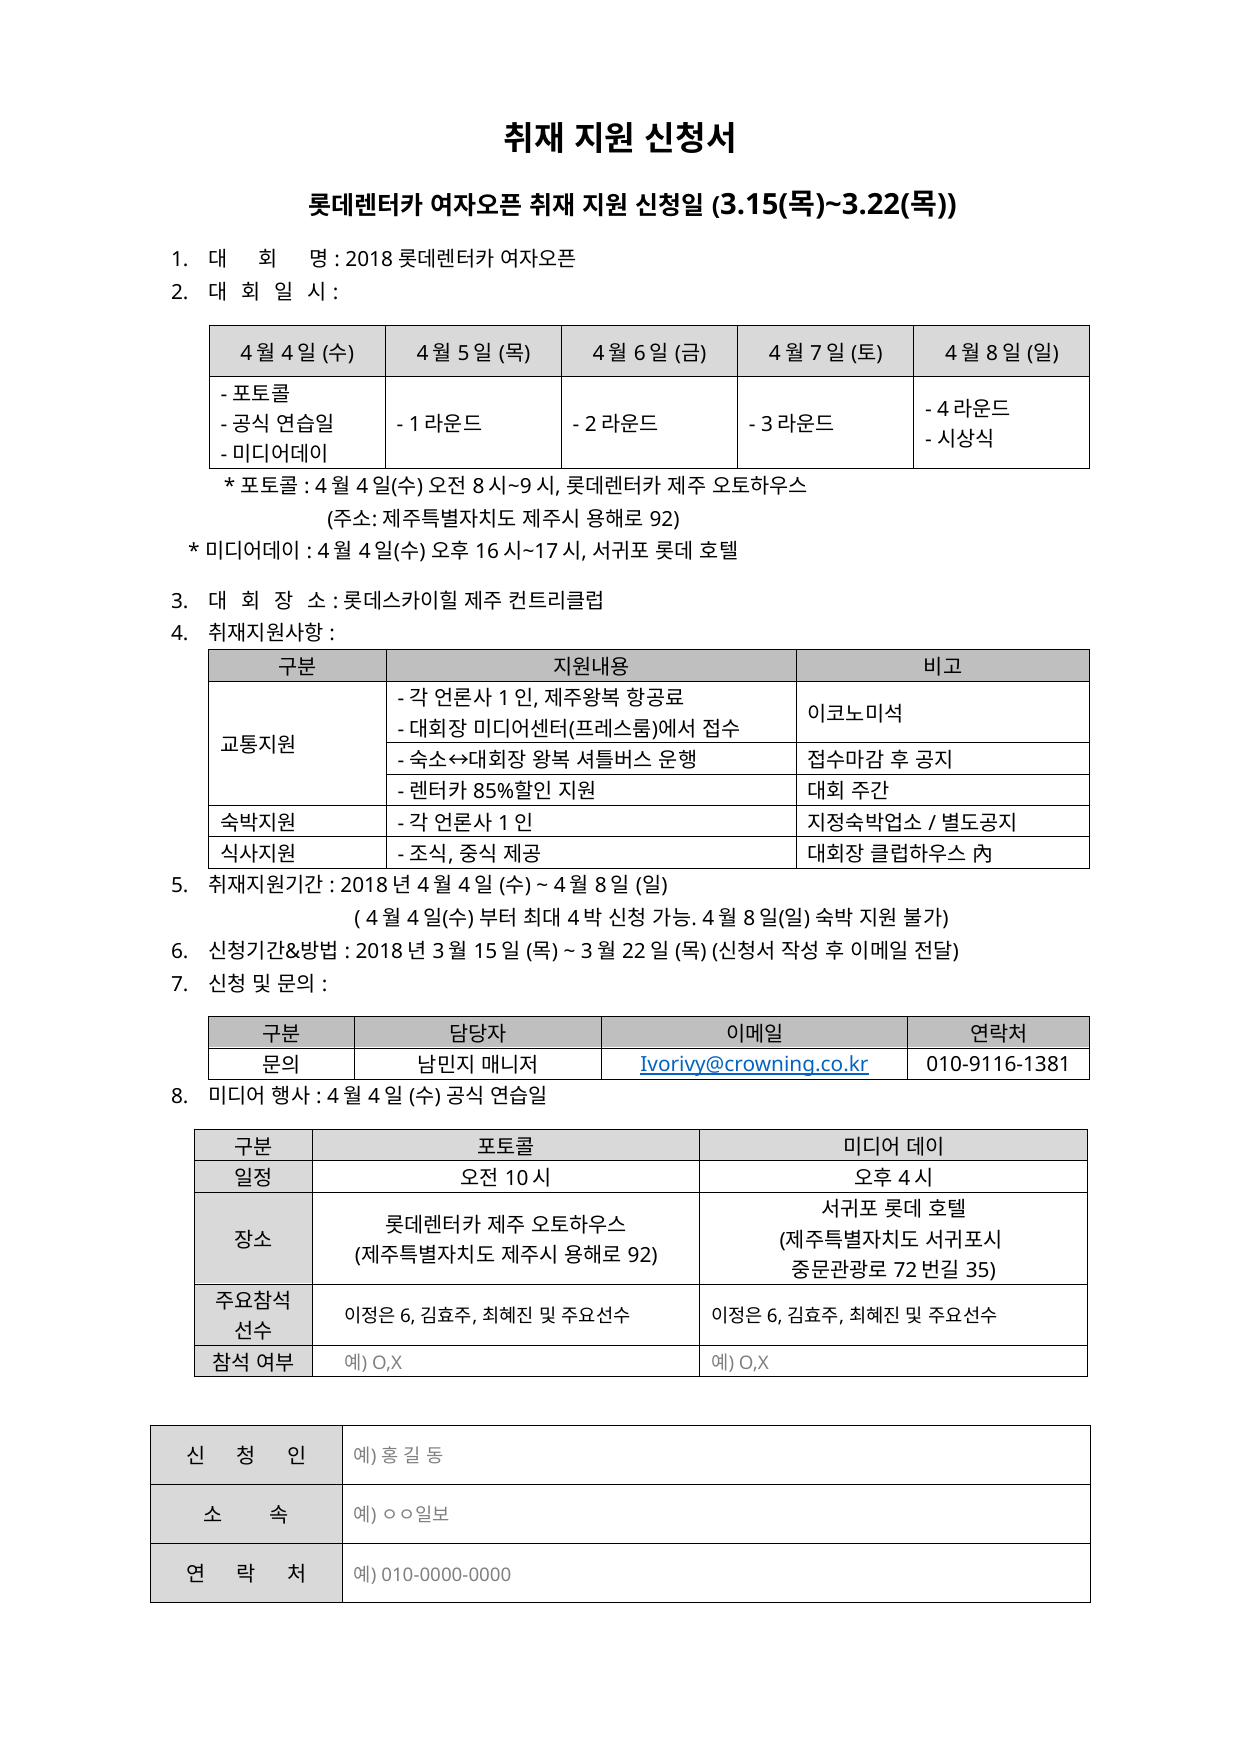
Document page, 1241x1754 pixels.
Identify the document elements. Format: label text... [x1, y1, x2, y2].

list 대회일시 : [171, 275, 1090, 306]
text 롯데렌터카 여자오픈 취재 지원 신청일 (3.15(목)~3.22(목)) [150, 180, 1090, 223]
table_header 4월 6일 (금) [562, 326, 737, 376]
table_cell 서귀포 롯데 호텔 (제주특별자치도 서귀포시 중문관광로 72번길 35) [700, 1193, 1087, 1283]
text (주소: 제주특별자치도 제주시 용해로 92) * 미디어데이 : 4월 4일(수) 오후 16시~17시, 서귀포 롯데 호텔 [150, 502, 1090, 565]
table_cell 일정 [195, 1161, 312, 1192]
table_cell 롯데렌터카 제주 오토하우스 (제주특별자치도 제주시 용해로 92) [313, 1193, 699, 1283]
text * 포토콜 : 4월 4일(수) 오전 8시~9시, 롯데렌터카 제주 오토하우스 [150, 469, 1090, 499]
table_header 이메일 [602, 1017, 907, 1047]
table_cell 010-9116-1381 [908, 1049, 1089, 1079]
table_cell 접수마감 후 공지 [797, 743, 1089, 773]
table_cell - 4라운드 - 시상식 [914, 377, 1089, 468]
list 미디어 행사 : 4월 4일 (수) 공식 연습일 [171, 1080, 1090, 1110]
table_cell 이정은6, 김효주, 최혜진 및 주요선수 [313, 1285, 699, 1345]
table_header 비고 [797, 650, 1089, 681]
table_header 담당자 [355, 1017, 601, 1047]
table_header 미디어 데이 [700, 1130, 1087, 1160]
table_cell 지정숙박업소 / 별도공지 [797, 806, 1089, 836]
table_header 4월 4일 (수) [210, 326, 385, 376]
text 취재 지원 신청서 [150, 112, 1090, 160]
table_cell 오전 10시 [313, 1161, 699, 1192]
list 대회명 : 2018 롯데렌터카 여자오픈 [171, 243, 1090, 273]
table_cell 숙박지원 [209, 806, 386, 836]
table_cell 소 속 [151, 1485, 342, 1543]
table_header 구분 [209, 1017, 354, 1047]
list 대회장소 : 롯데스카이힐 제주 컨트리클럽 [171, 584, 1090, 614]
table_cell 남민지 매니저 [355, 1049, 601, 1079]
table_cell - 각 언론사 1인, 제주왕복 항공료 - 대회장 미디어센터(프레스룸)에서 접수 [387, 682, 796, 742]
table_cell 이정은6, 김효주, 최혜진 및 주요선수 [700, 1285, 1087, 1345]
table_header 신청인 [151, 1426, 342, 1484]
list 신청기간&방법 : 2018년 3월 15일 (목) ~ 3월 22일 (목) (신청서 작성 후 이메일 전달) [171, 934, 1090, 964]
table_header 4월 8일 (일) [914, 326, 1089, 376]
table_cell - 렌터카 85%할인 지원 [387, 775, 796, 805]
table_cell - 포토콜 - 공식 연습일 - 미디어데이 [210, 377, 385, 468]
table_cell 대회 주간 [797, 775, 1089, 805]
list 신청 및 문의 : [171, 967, 1090, 997]
table_cell 장소 [195, 1193, 312, 1283]
table_cell 예) 010-0000-0000 [343, 1544, 1090, 1602]
table_cell 이코노미석 [797, 682, 1089, 742]
table_header 구분 [195, 1130, 312, 1160]
list ( 4월 4일(수) 부터 최대 4박 신청 가능. 4월 8일(일) 숙박 지원 불가) [208, 901, 1090, 932]
table_header 4월 7일 (토) [738, 326, 913, 376]
table_cell Ivorivy@crowning.co.kr [602, 1049, 907, 1079]
table_cell 문의 [209, 1049, 354, 1079]
table_header 4월 5일 (목) [386, 326, 561, 376]
table_cell 예) ㅇㅇ일보 [343, 1485, 1090, 1543]
table_cell 교통지원 [209, 682, 386, 805]
table_header 포토콜 [313, 1130, 699, 1160]
table_cell - 각 언론사 1인 [387, 806, 796, 836]
table_cell 예) O,X [700, 1346, 1087, 1376]
table_header 구분 [209, 650, 386, 681]
list 취재지원기간 : 2018년 4월 4일 (수) ~ 4월 8일 (일) [171, 869, 1090, 899]
table_header 지원내용 [387, 650, 796, 681]
list 취재지원사항 : [171, 617, 1090, 647]
table_cell 예) O,X [313, 1346, 699, 1376]
table_header 연락처 [908, 1017, 1089, 1047]
table_cell 대회장 클럽하우스 內 [797, 837, 1089, 868]
table_cell - 숙소↔대회장 왕복 셔틀버스 운행 [387, 743, 796, 773]
table_cell 연락처 [151, 1544, 342, 1602]
table_cell - 2라운드 [562, 377, 737, 468]
table_cell - 3라운드 [738, 377, 913, 468]
table_cell 참석 여부 [195, 1346, 312, 1376]
table_cell - 조식, 중식 제공 [387, 837, 796, 868]
table_cell 주요참석 선수 [195, 1285, 312, 1345]
table_cell - 1라운드 [386, 377, 561, 468]
table_header 예) 홍 길 동 [343, 1426, 1090, 1484]
table_cell 오후 4시 [700, 1161, 1087, 1192]
table_cell 식사지원 [209, 837, 386, 868]
